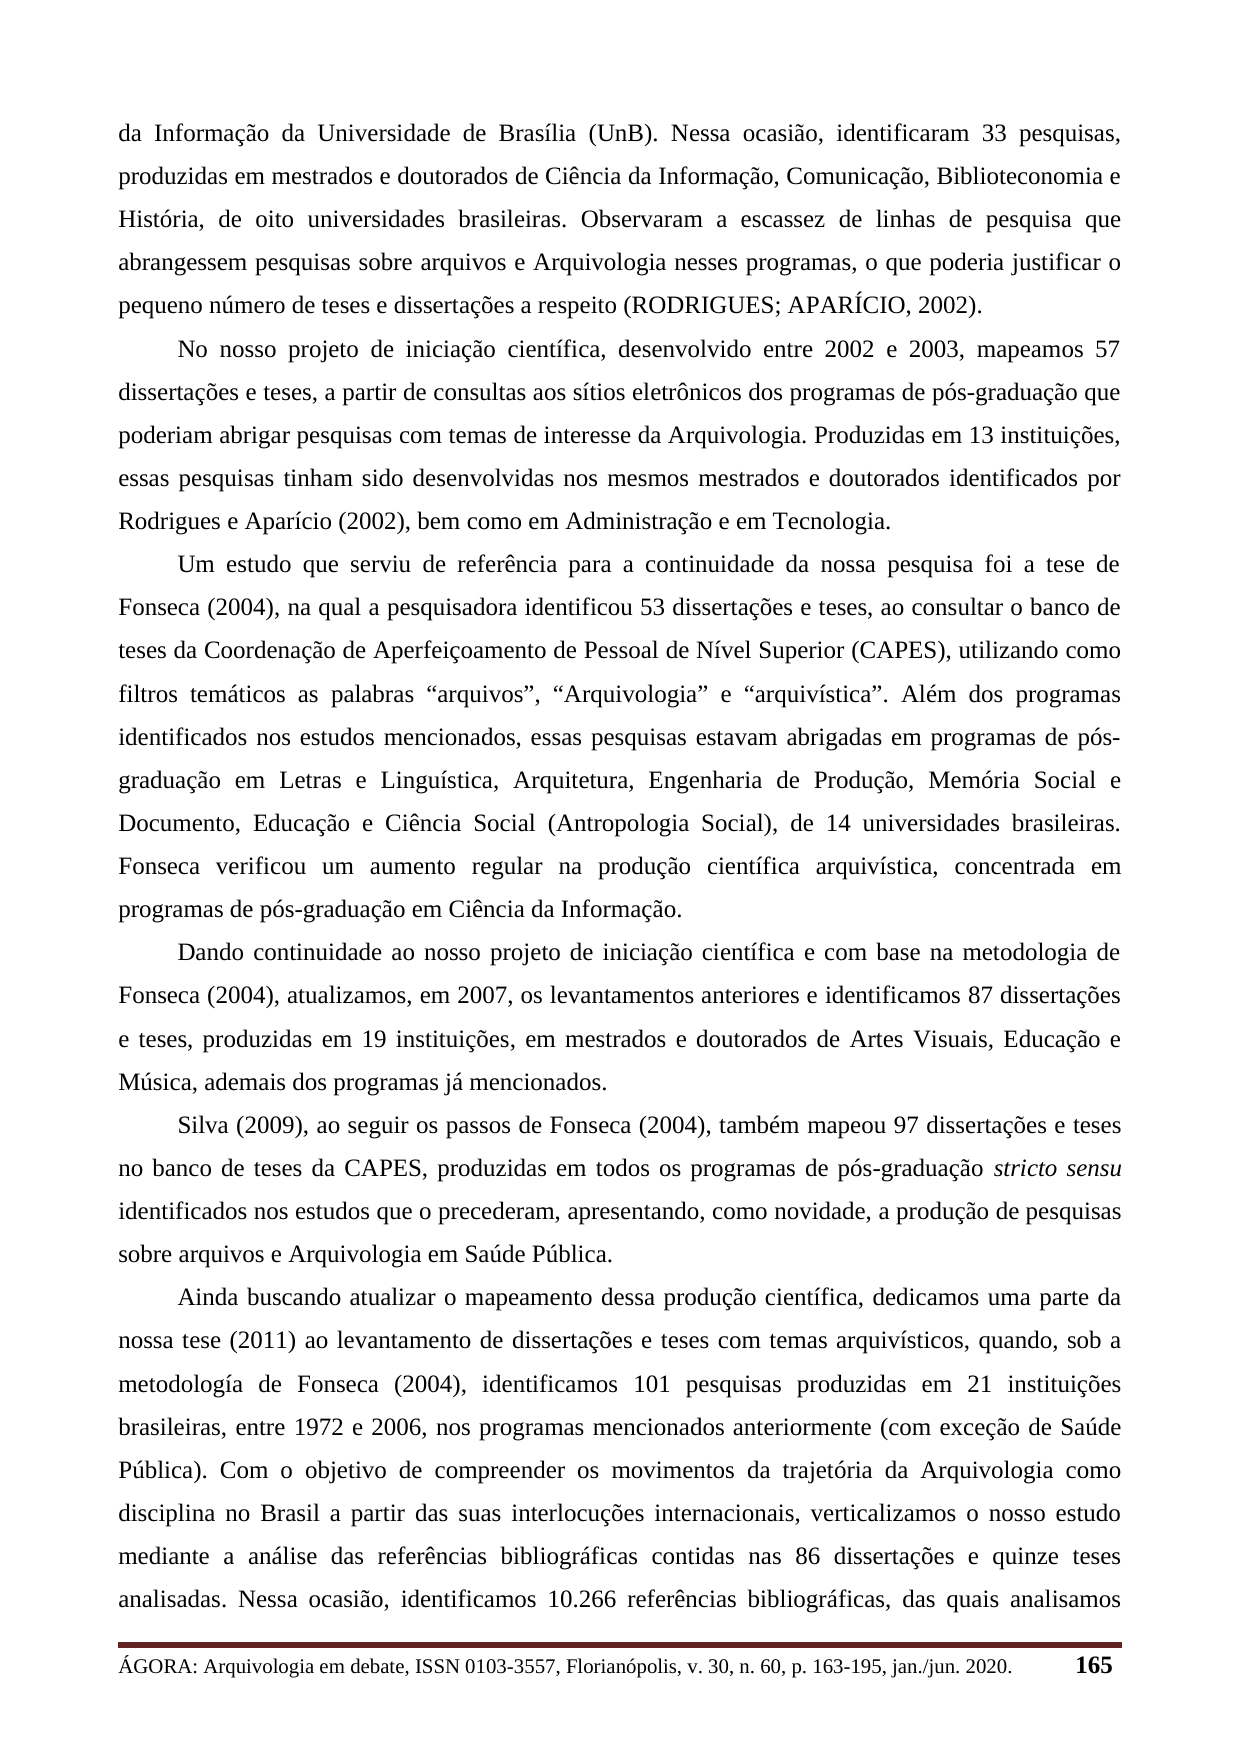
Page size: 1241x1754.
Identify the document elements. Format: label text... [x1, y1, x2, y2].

text Dando continuidade ao nosso projeto de iniciação científica e com base na metodologia de Fonseca (2004), atualizamos, em 2007, os levantamentos anteriores e identificamos 87 dissertações e teses, produzidas em 19 instituições, em mestrados e doutorados de Artes Visuais, Educação e Música, ademais dos programas já mencionados. [118, 937, 1122, 1096]
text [118, 1282, 1122, 1613]
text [118, 118, 1122, 319]
text Um estudo que serviu de referência para a continuidade da nossa pesquisa foi a tese de Fonseca (2004), na qual a pesquisadora identificou 53 dissertações e teses, ao consultar o banco de teses da Coordenação de Aperfeiçoamento de Pessoal de Nível Superior (CAPES), utilizando como filtros temáticos as palabras “arquivos”, “Arquivologia” e “arquivística”. Além dos programas identificados nos estudos mencionados, essas pesquisas estavam abrigadas em programas de pós-graduação em Letras e Linguística, Arquitetura, Engenharia de Produção, Memória Social e Documento, Educação e Ciência Social (Antropologia Social), de 14 universidades brasileiras. Fonseca verificou um aumento regular na produção científica arquivística, concentrada em programas de pós-graduação em Ciência da Informação. [118, 549, 1122, 923]
text No nosso projeto de iniciação científica, desenvolvido entre 2002 e 2003, mapeamos 57 dissertações e teses, a partir de consultas aos sítios eletrônicos dos programas de pós-graduação que poderiam abrigar pesquisas com temas de interesse da Arquivologia. Produzidas em 13 instituições, essas pesquisas tinham sido desenvolvidas nos mesmos mestrados e doutorados identificados por Rodrigues e Aparício (2002), bem como em Administração e em Tecnologia. [118, 334, 1122, 535]
text Silva (2009), ao seguir os passos de Fonseca (2004), também mapeou 97 dissertações e teses no banco de teses da CAPES, produzidas em todos os programas de pós-graduação stricto sensu identificados nos estudos que o precederam, apresentando, como novidade, a produção de pesquisas sobre arquivos e Arquivologia em Saúde Pública. [118, 1110, 1122, 1268]
